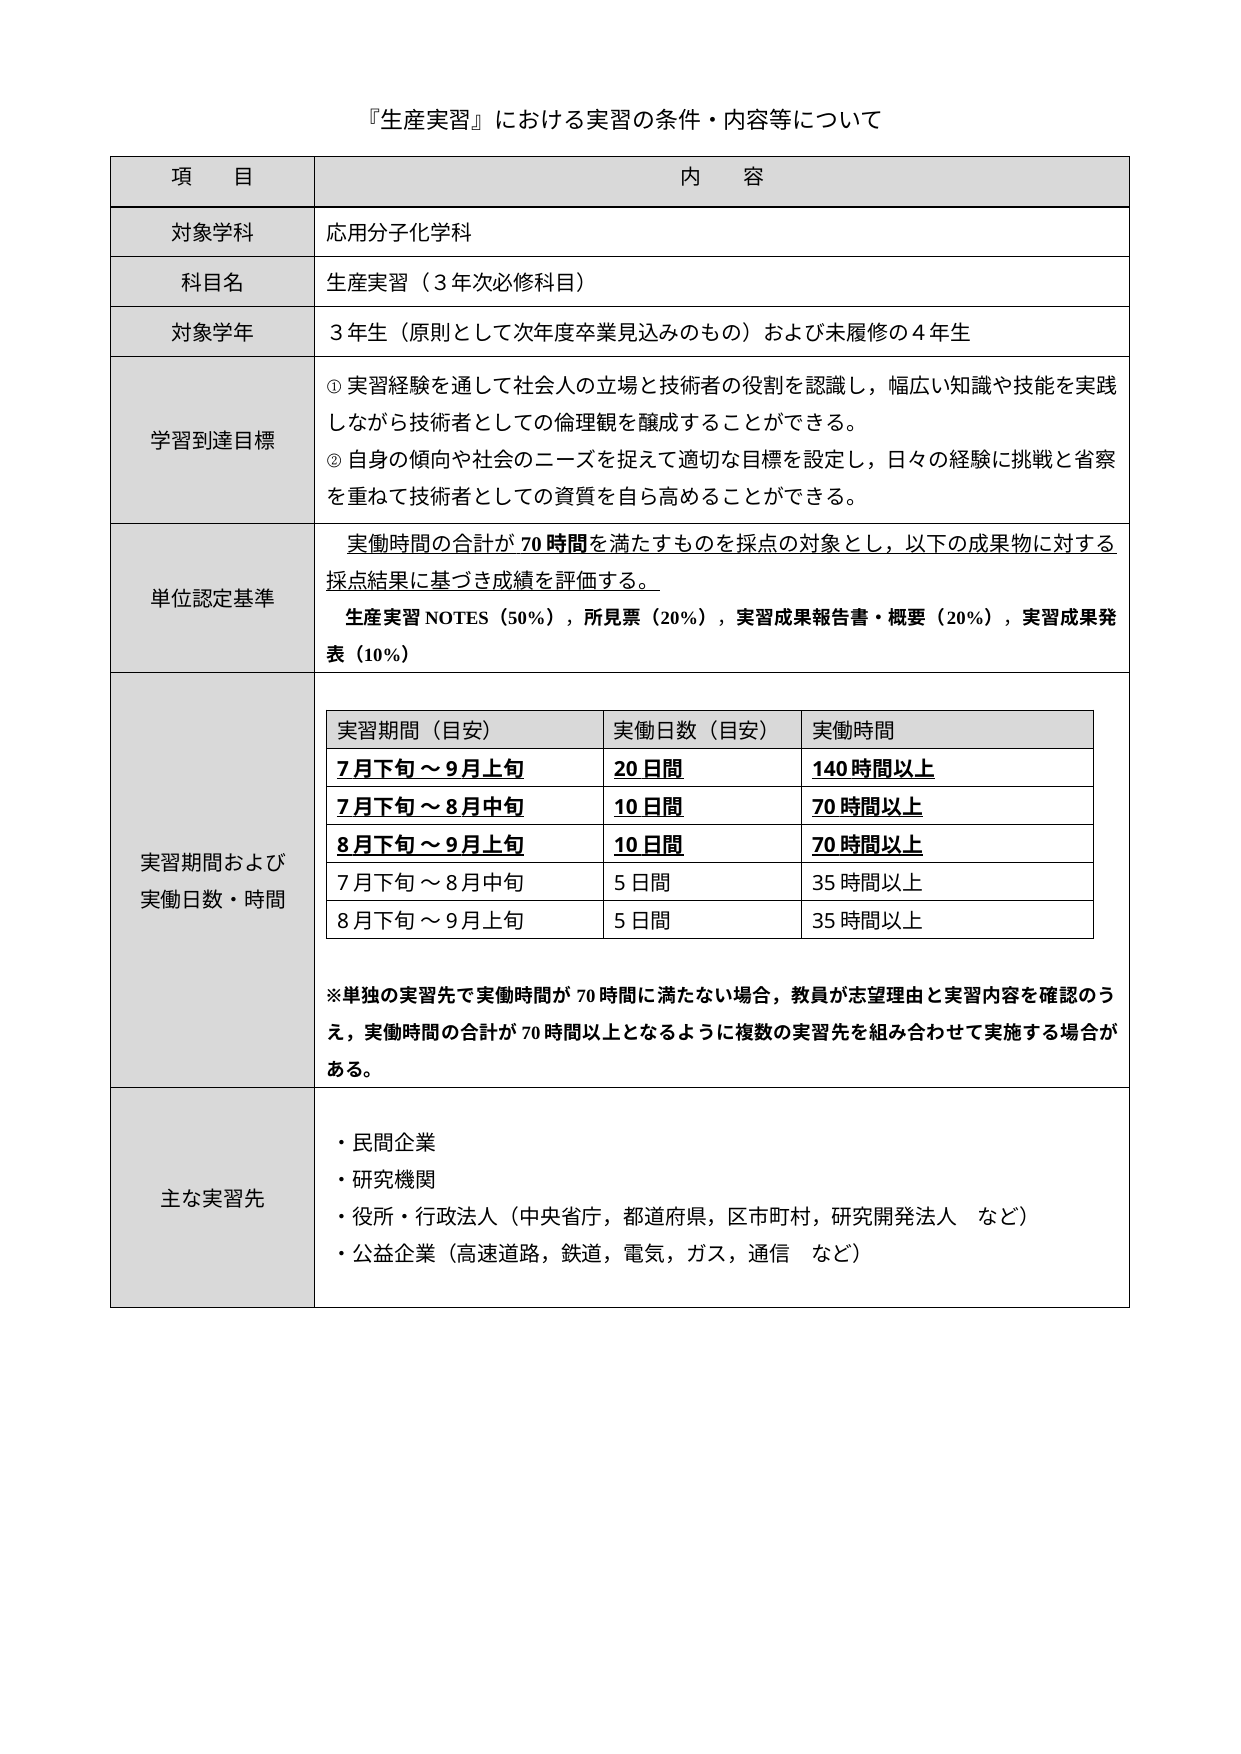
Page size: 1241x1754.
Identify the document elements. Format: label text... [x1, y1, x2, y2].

table_cell ・民間企業 ・研究機関 ・役所・行政法人（中央省庁，都道府県，区市町村，研究開発法人 など） ・公益企業（高速道路，鉄道，電気，ガス，通信 など） [315, 1088, 1129, 1307]
table_cell ※単独の実習先で実働時間が70時間に満たない場合，教員が志望理由と実習内容を確認のうえ，実働時間の合計が70時間以上となるように複数の実習先を組み合わせて実施する場合がある。 [315, 673, 1129, 1087]
table_cell 主な実習先 [111, 1088, 314, 1307]
table_cell 対象学年 [111, 307, 314, 356]
table_cell ３年生（原則として次年度卒業見込みのもの）および未履修の４年生 [315, 307, 1129, 356]
text 『生産実習』における実習の条件・内容等について [148, 100, 1092, 137]
table_cell 生産実習（３年次必修科目） [315, 257, 1129, 306]
table_cell 実働時間の合計が70時間を満たすものを採点の対象とし，以下の成果物に対する採点結果に基づき成績を評価する。 生産実習NOTES（50%），所見票（20%），実習成果報告書・概要（20%），実習成果発表（10%） [315, 524, 1129, 672]
table_cell 科目名 [111, 257, 314, 306]
table_cell 実習期間および 実働日数・時間 [111, 673, 314, 1087]
table_cell 学習到達目標 [111, 357, 314, 523]
table_cell 単位認定基準 [111, 524, 314, 672]
table_header 内 容 [315, 157, 1129, 206]
table_cell 対象学科 [111, 208, 314, 256]
table_cell ① 実習経験を通して社会人の立場と技術者の役割を認識し，幅広い知識や技能を実践しながら技術者としての倫理観を醸成することができる。 ② 自身の傾向や社会のニーズを捉えて適切な目標を設定し，日々の経験に挑戦と省察を重ねて技術者としての資質を自ら高めることができる。 [315, 357, 1129, 523]
table_cell 応用分子化学科 [315, 208, 1129, 256]
table_header 項 目 [111, 157, 314, 206]
